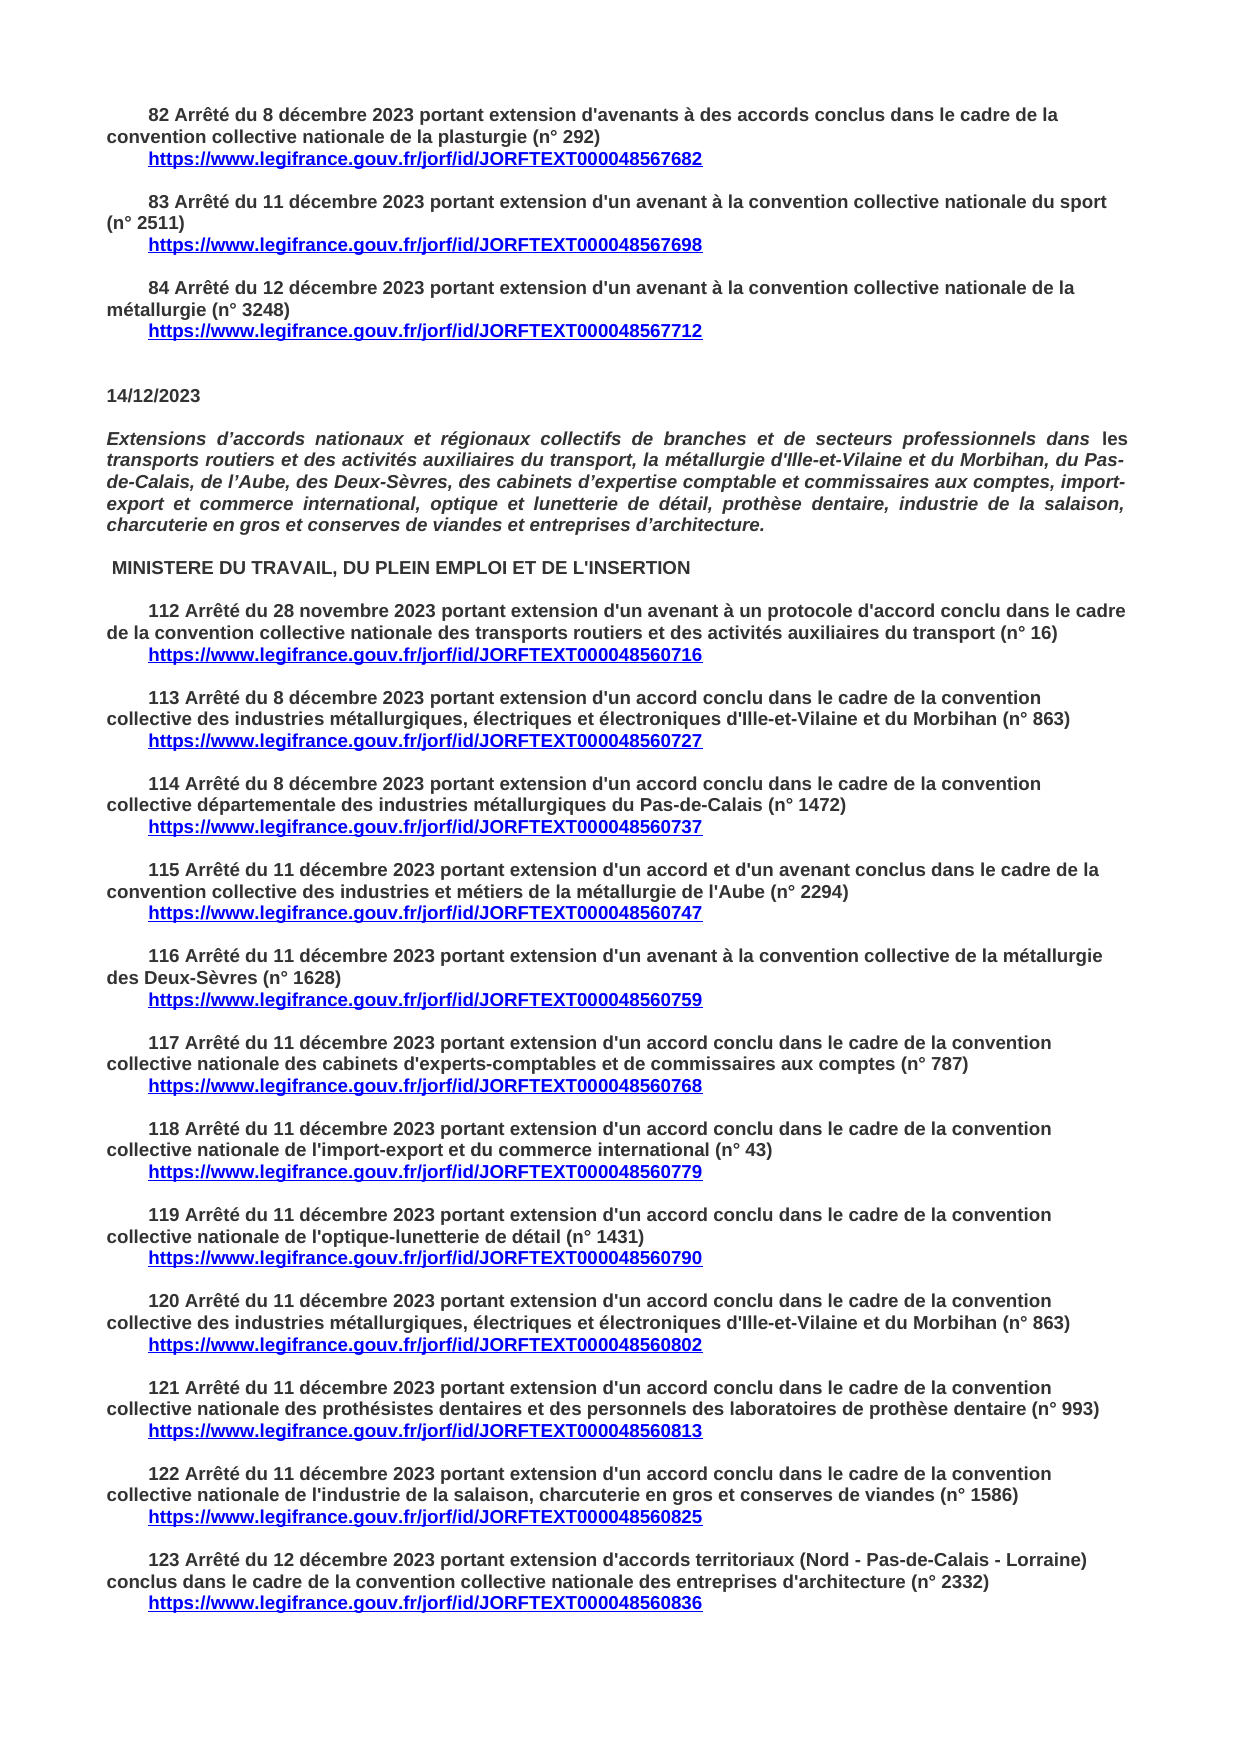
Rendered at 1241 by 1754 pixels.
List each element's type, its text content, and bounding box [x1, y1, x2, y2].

text MINISTERE DU TRAVAIL, DU PLEIN EMPLOI ET DE L'INSERTION 112 Arrêté du 28 novembre 2023 portant extension d'un avenant à un protocole d'accord conclu dans le cadre de la convention collective nationale des transports routiers et des activités auxiliaires du transport (n° 16) https://www.legifrance.gouv.fr/jorf/id/JORFTEXT000048560716 113 Arrêté du 8 décembre 2023 portant extension d'un accord conclu dans le cadre de la convention collective des industries métallurgiques, électriques et électroniques d'Ille-et-Vilaine et du Morbihan (n° 863) https://www.legifrance.gouv.fr/jorf/id/JORFTEXT000048560727 114 Arrêté du 8 décembre 2023 portant extension d'un accord conclu dans le cadre de la convention collective départementale des industries métallurgiques du Pas-de-Calais (n° 1472) https://www.legifrance.gouv.fr/jorf/id/JORFTEXT000048560737 115 Arrêté du 11 décembre 2023 portant extension d'un accord et d'un avenant conclus dans le cadre de la convention collective des industries et métiers de la métallurgie de l'Aube (n° 2294) https://www.legifrance.gouv.fr/jorf/id/JORFTEXT000048560747 116 Arrêté du 11 décembre 2023 portant extension d'un avenant à la convention collective de la métallurgie des Deux-Sèvres (n° 1628) https://www.legifrance.gouv.fr/jorf/id/JORFTEXT000048560759 117 Arrêté du 11 décembre 2023 portant extension d'un accord conclu dans le cadre de la convention collective nationale des cabinets d'experts-comptables et de commissaires aux comptes (n° 787) https://www.legifrance.gouv.fr/jorf/id/JORFTEXT000048560768 118 Arrêté du 11 décembre 2023 portant extension d'un accord conclu dans le cadre de la convention collective nationale de l'import-export et du commerce international (n° 43) https://www.legifrance.gouv.fr/jorf/id/JORFTEXT000048560779 119 Arrêté du 11 décembre 2023 portant extension d'un accord conclu dans le cadre de la convention collective nationale de l'optique-lunetterie de détail (n° 1431) https://www.legifrance.gouv.fr/jorf/id/JORFTEXT000048560790 120 Arrêté du 11 décembre 2023 portant extension d'un accord conclu dans le cadre de la convention collective des industries métallurgiques, électriques et électroniques d'Ille-et-Vilaine et du Morbihan (n° 863) https://www.legifrance.gouv.fr/jorf/id/JORFTEXT000048560802 121 Arrêté du 11 décembre 2023 portant extension d'un accord conclu dans le cadre de la convention collective nationale des prothésistes dentaires et des personnels des laboratoires de prothèse dentaire (n° 993) https://www.legifrance.gouv.fr/jorf/id/JORFTEXT000048560813 122 Arrêté du 11 décembre 2023 portant extension d'un accord conclu dans le cadre de la convention collective nationale de l'industrie de la salaison, charcuterie en gros et conserves de viandes (n° 1586) https://www.legifrance.gouv.fr/jorf/id/JORFTEXT000048560825 123 Arrêté du 12 décembre 2023 portant extension d'accords territoriaux (Nord - Pas-de-Calais - Lorraine) conclus dans le cadre de la convention collective nationale des entreprises d'architecture (n° 2332) https://www.legifrance.gouv.fr/jorf/id/JORFTEXT000048560836 [106, 557, 1128, 1614]
text 14/12/2023 [106, 384, 1128, 406]
text Extensions d’accords nationaux et régionaux collectifs de branches et de secteurs professionnels dans les transports routiers et des activités auxiliaires du transport, la métallurgie d'Ille-et-Vilaine et du Morbihan, du Pas-de-Calais, de l’Aube, des Deux-Sèvres, des cabinets d’expertise comptable et commissaires aux comptes, import-export et commerce international, optique et lunetterie de détail, prothèse dentaire, industrie de la salaison, charcuterie en gros et conserves de viandes et entreprises d’architecture. [106, 449, 1128, 536]
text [106, 83, 1128, 341]
